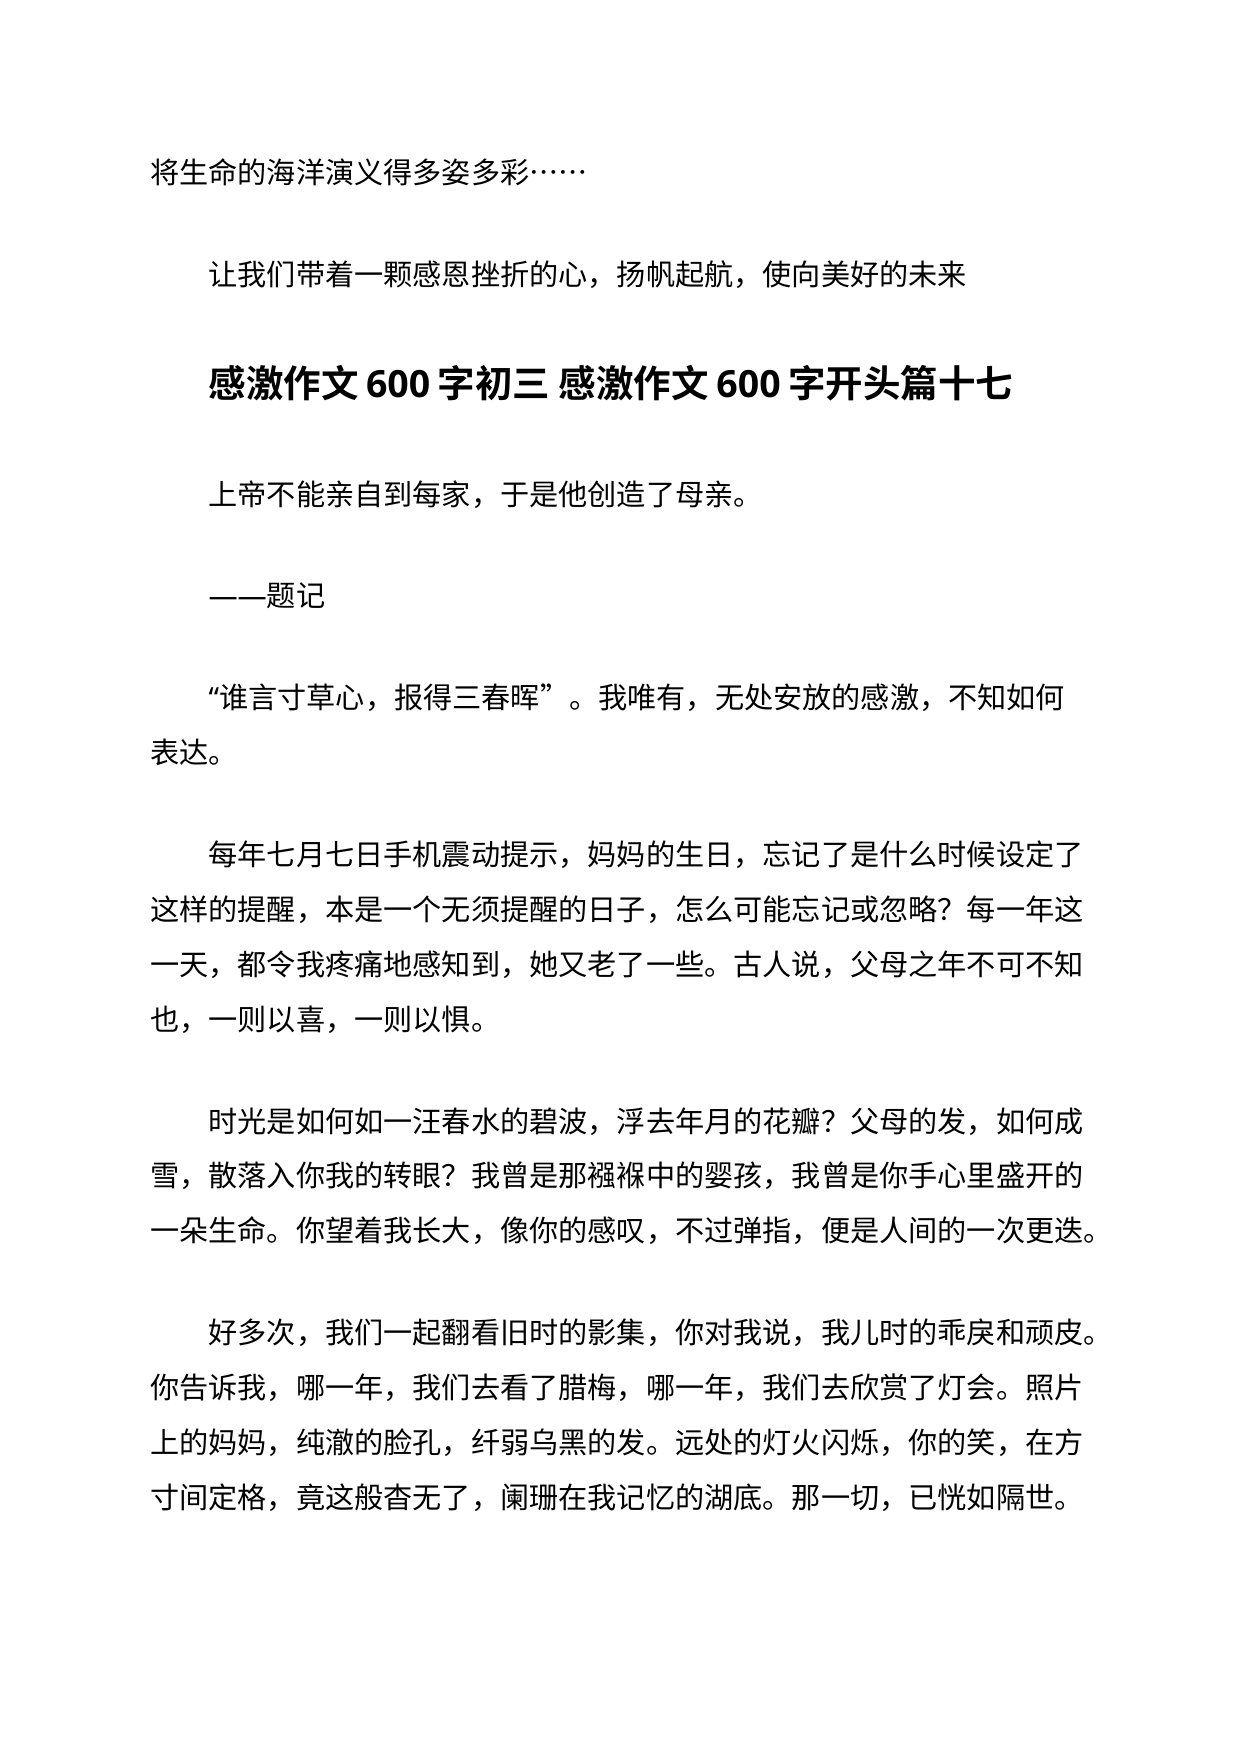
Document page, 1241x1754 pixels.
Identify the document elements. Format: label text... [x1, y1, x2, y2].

text 上帝不能亲自到每家，于是他创造了母亲。 [150, 471, 1090, 513]
text “谁言寸草心，报得三春晖”。我唯有，无处安放的感激，不知如何表达。 [150, 675, 1090, 772]
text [150, 150, 1090, 192]
text 每年七月七日手机震动提示，妈妈的生日，忘记了是什么时候设定了这样的提醒，本是一个无须提醒的日子，怎么可能忘记或忽略？每一年这一天，都令我疼痛地感知到，她又老了一些。古人说，父母之年不可不知也，一则以喜，一则以惧。 [150, 832, 1090, 1039]
text 感激作文600字初三 感激作文600字开头篇十七 [150, 353, 1090, 408]
text 让我们带着一颗感恩挫折的心，扬帆起航，使向美好的未来 [150, 252, 1090, 294]
text 时光是如何如一汪春水的碧波，浮去年月的花瓣？父母的发，如何成雪，散落入你我的转眼？我曾是那襁褓中的婴孩，我曾是你手心里盛开的一朵生命。你望着我长大，像你的感叹，不过弹指，便是人间的一次更迭。 [150, 1098, 1090, 1250]
text 好多次，我们一起翻看旧时的影集，你对我说，我儿时的乖戾和顽皮。你告诉我，哪一年，我们去看了腊梅，哪一年，我们去欣赏了灯会。照片上的妈妈，纯澈的脸孔，纤弱乌黑的发。远处的灯火闪烁，你的笑，在方寸间定格，竟这般杳无了，阑珊在我记忆的湖底。那一切，已恍如隔世。 [150, 1310, 1090, 1517]
text ——题记 [150, 573, 1090, 615]
